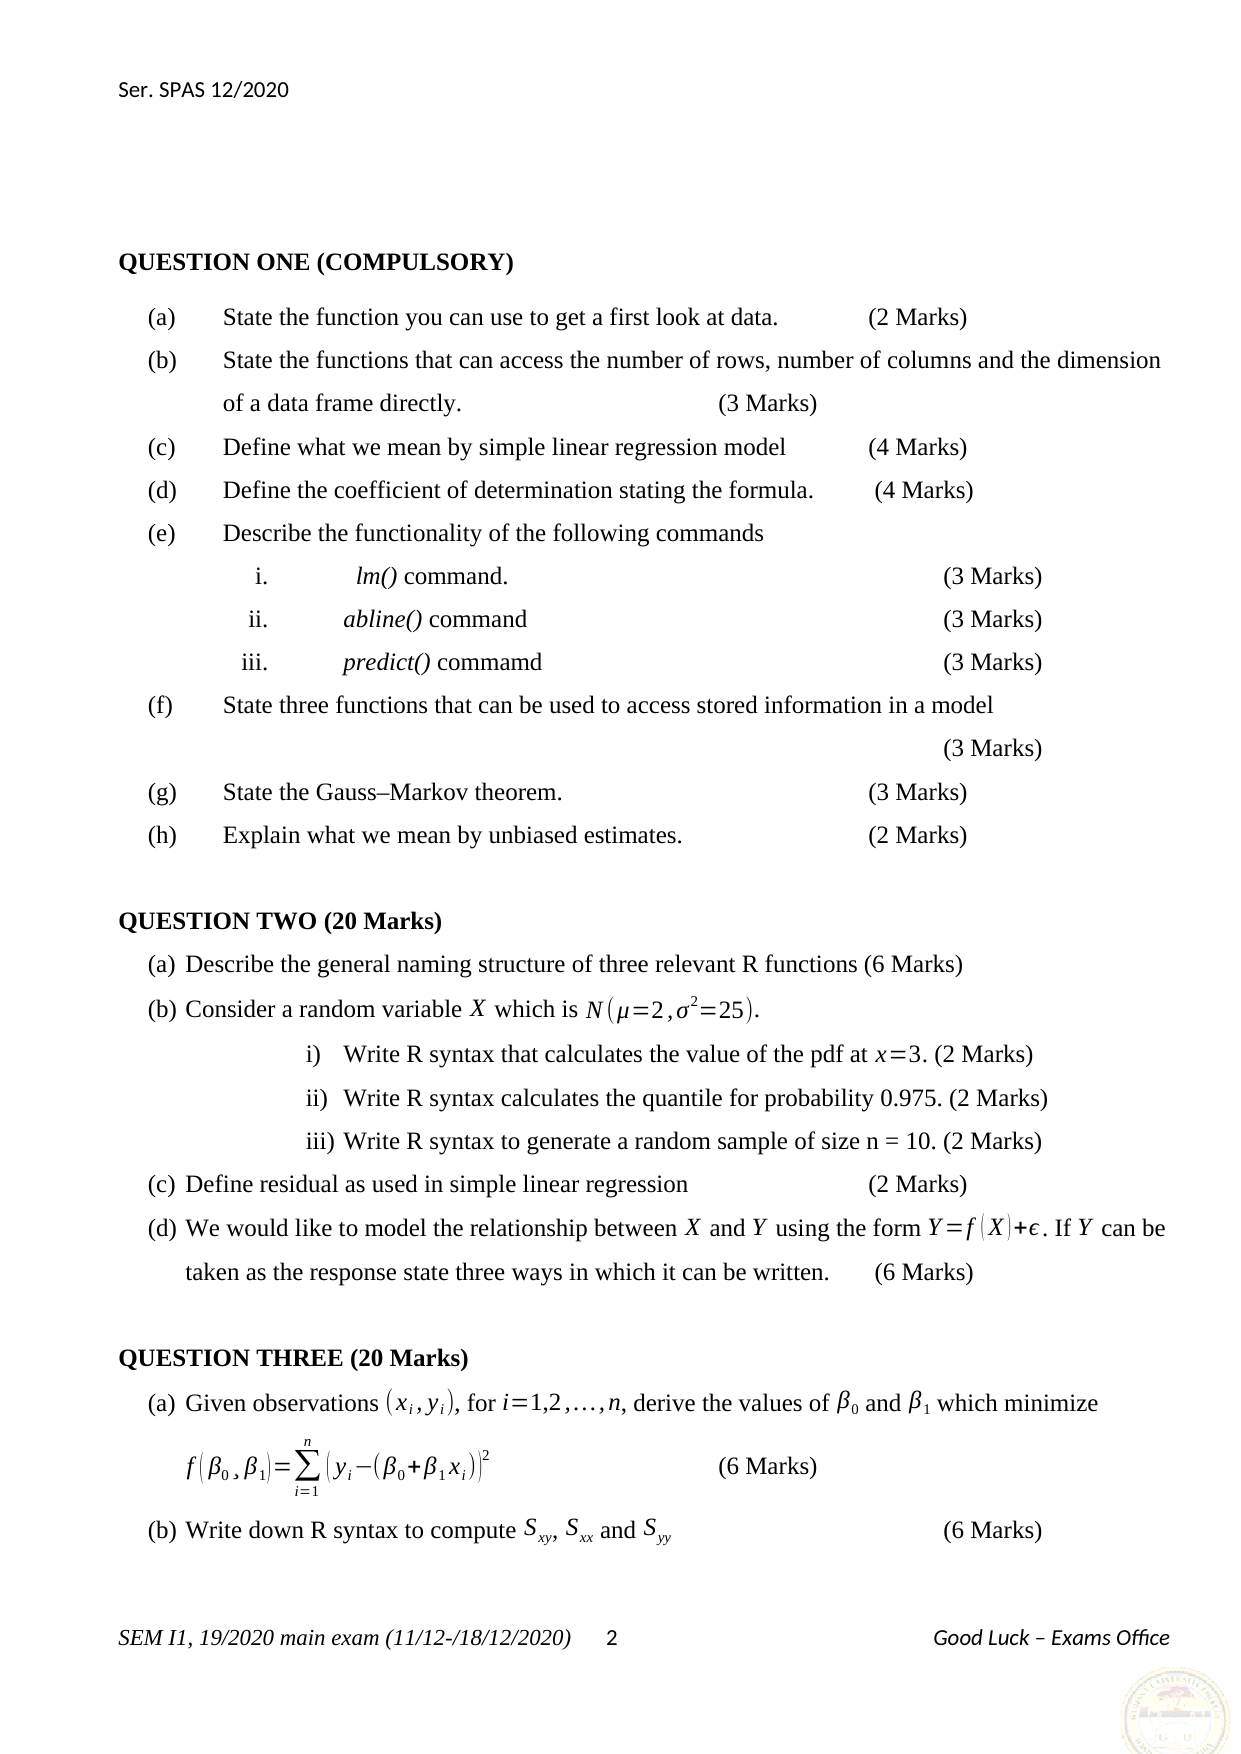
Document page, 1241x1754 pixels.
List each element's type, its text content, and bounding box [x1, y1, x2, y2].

list Consider a random variable which is . [148, 992, 1181, 1025]
text (3 Marks) [943, 733, 1181, 762]
list Define residual as used in simple linear regression (2 Marks) [148, 1169, 1181, 1198]
list Write down R syntax to compute , and (6 Marks) [148, 1514, 1181, 1545]
list Write R syntax to generate a random sample of size n = 10. (2 Marks) [306, 1126, 1181, 1154]
list predict() commamd (3 Marks) [268, 647, 1181, 676]
list Explain what we mean by unbiased estimates. (2 Marks) [148, 820, 1181, 848]
list State the function you can use to get a first look at data. (2 Marks) [148, 302, 1181, 331]
list Write R syntax calculates the quantile for probability 0.975. (2 Marks) [306, 1083, 1181, 1111]
list State three functions that can be used to access stored information in a model [148, 690, 1181, 719]
list State the functions that can access the number of rows, number of columns and the dimension of a data frame directly. (3 Marks) [148, 345, 1181, 417]
list Write R syntax that calculates the value of the pdf at . (2 Marks) [306, 1039, 1181, 1068]
text QUESTION THREE (20 Marks) [118, 1343, 1181, 1372]
list lm() command. (3 Marks) [268, 561, 1181, 590]
list Describe the general naming structure of three relevant R functions (6 Marks) [148, 949, 1181, 978]
list Describe the functionality of the following commands [148, 518, 1181, 547]
list We would like to model the relationship between and using the form . If can be taken as the response state three ways in which it can be written. (6 Marks) [148, 1212, 1181, 1286]
list Define the coefficient of determination stating the formula. (4 Marks) [148, 475, 1181, 503]
text QUESTION ONE (COMPULSORY) [118, 247, 1181, 275]
list Given observations , for , derive the values of and which minimize (6 Marks) [148, 1386, 1181, 1500]
list Define what we mean by simple linear regression model (4 Marks) [148, 432, 1181, 460]
list State the Gauss–Markov theorem. (3 Marks) [148, 777, 1181, 805]
list abline() command (3 Marks) [268, 604, 1181, 633]
text QUESTION TWO (20 Marks) [118, 906, 1181, 935]
